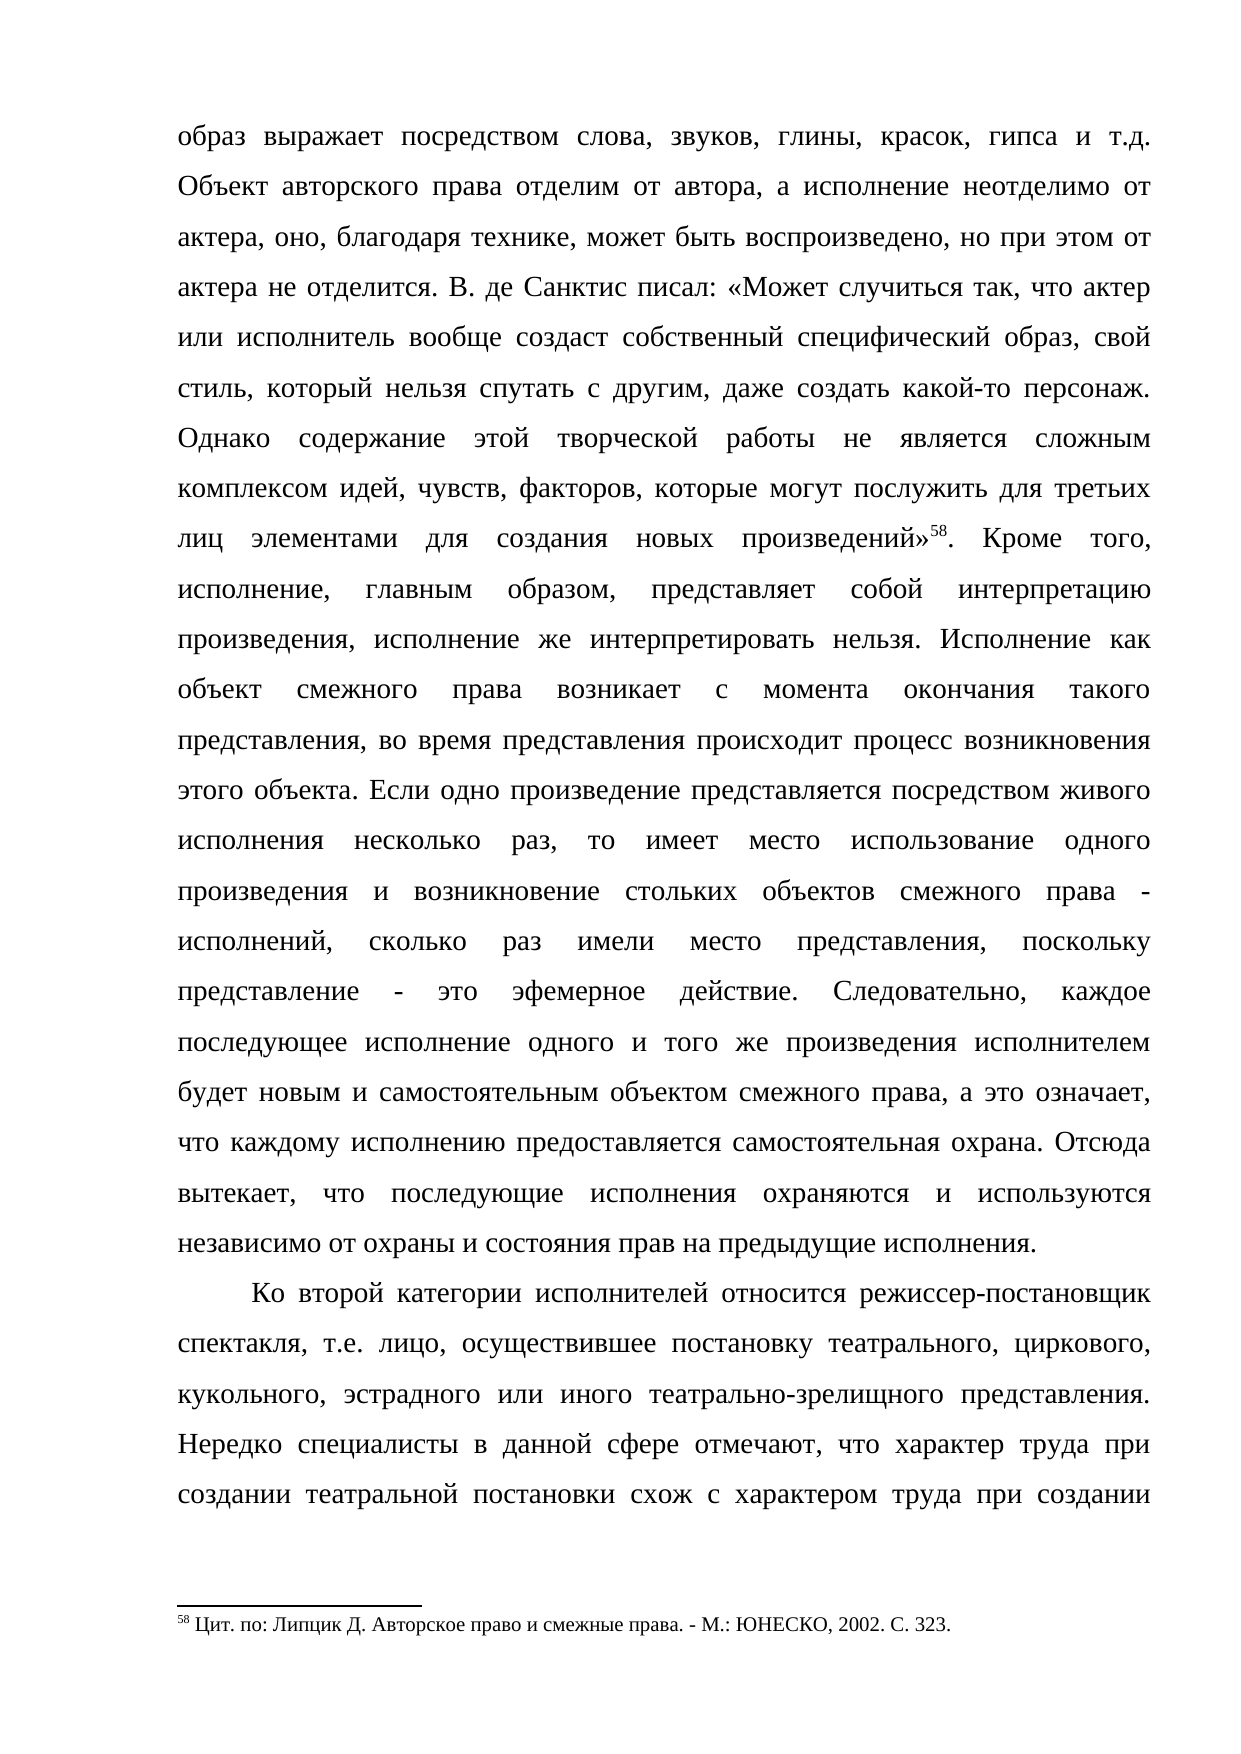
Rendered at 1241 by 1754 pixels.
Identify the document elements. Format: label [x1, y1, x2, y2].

text [177, 118, 1152, 1258]
text [177, 1275, 1152, 1510]
